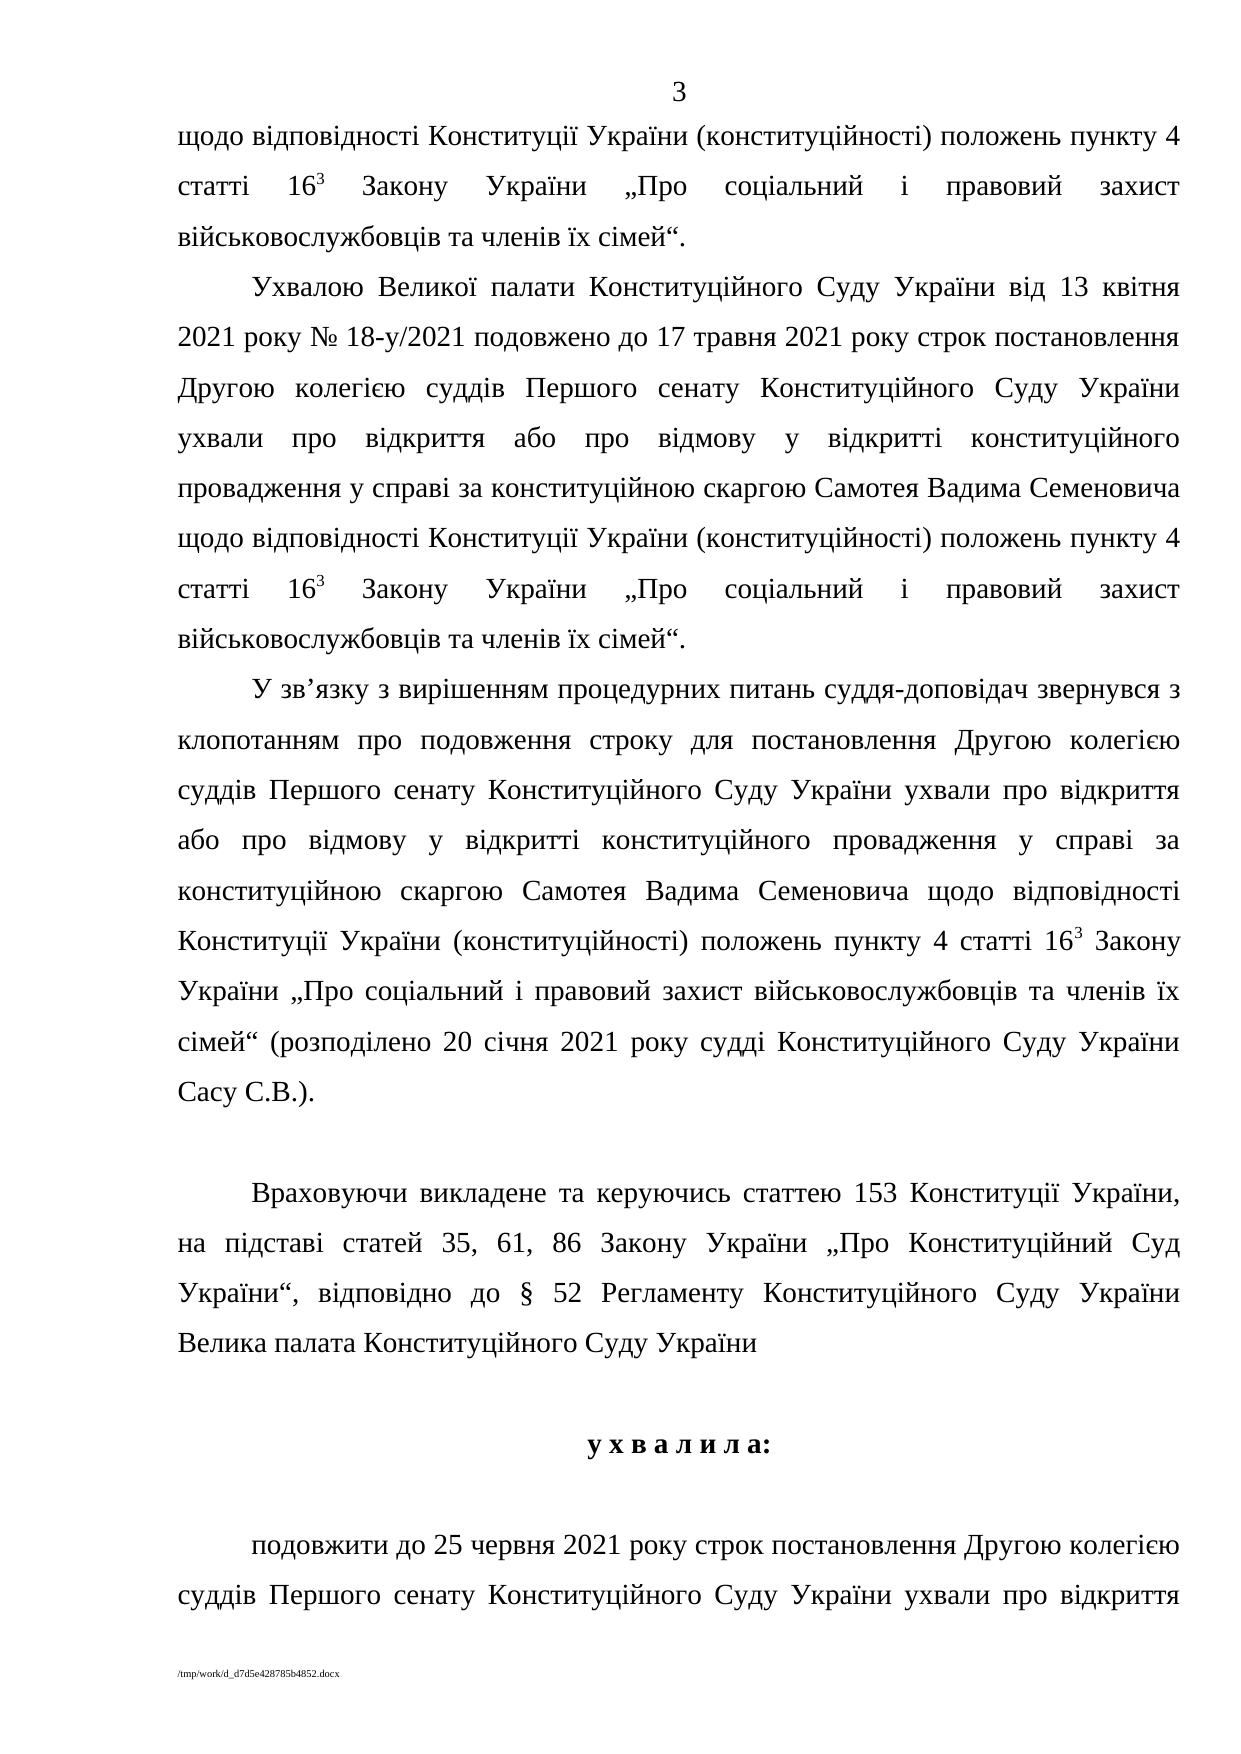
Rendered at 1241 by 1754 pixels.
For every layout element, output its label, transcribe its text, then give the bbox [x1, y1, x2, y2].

text Враховуючи викладене та керуючись статтею 153 Конституції України, на підставі статей 35, 61, 86 Закону України „Про Конституційний Суд України“, відповідно до § 52 Регламенту Конституційного Суду України Велика палата Конституційного Суду України [177, 1175, 1181, 1359]
text у х в а л и л а: [177, 1426, 1181, 1460]
text Ухвалою Великої палати Конституційного Суду України від 13 квітня 2021 року № 18-у/2021 подовжено до 17 травня 2021 року строк постановлення Другою колегією суддів Першого сенату Конституційного Суду України ухвали про відкриття або про відмову у відкритті конституційного провадження у справі за конституційною скаргою Самотея Вадима Семеновича щодо відповідності Конституції України (конституційності) положень пункту 4 статті 163 Закону України „Про соціальний і правовий захист військовослужбовців та членів їх сімей“. [177, 269, 1181, 655]
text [177, 118, 1181, 252]
text У зв’язку з вирішенням процедурних питань суддя-доповідач звернувся з клопотанням про подовження строку для постановлення Другою колегією суддів Першого сенату Конституційного Суду України ухвали про відкриття або про відмову у відкритті конституційного провадження у справі за конституційною скаргою Самотея Вадима Семеновича щодо відповідності Конституції України (конституційності) положень пункту 4 статті 163 Закону України „Про соціальний і правовий захист військовослужбовців та членів їх сімей“ (розподілено 20 січня 2021 року судді Конституційного Суду України Сасу С.В.). [177, 672, 1181, 1108]
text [177, 1527, 1181, 1611]
